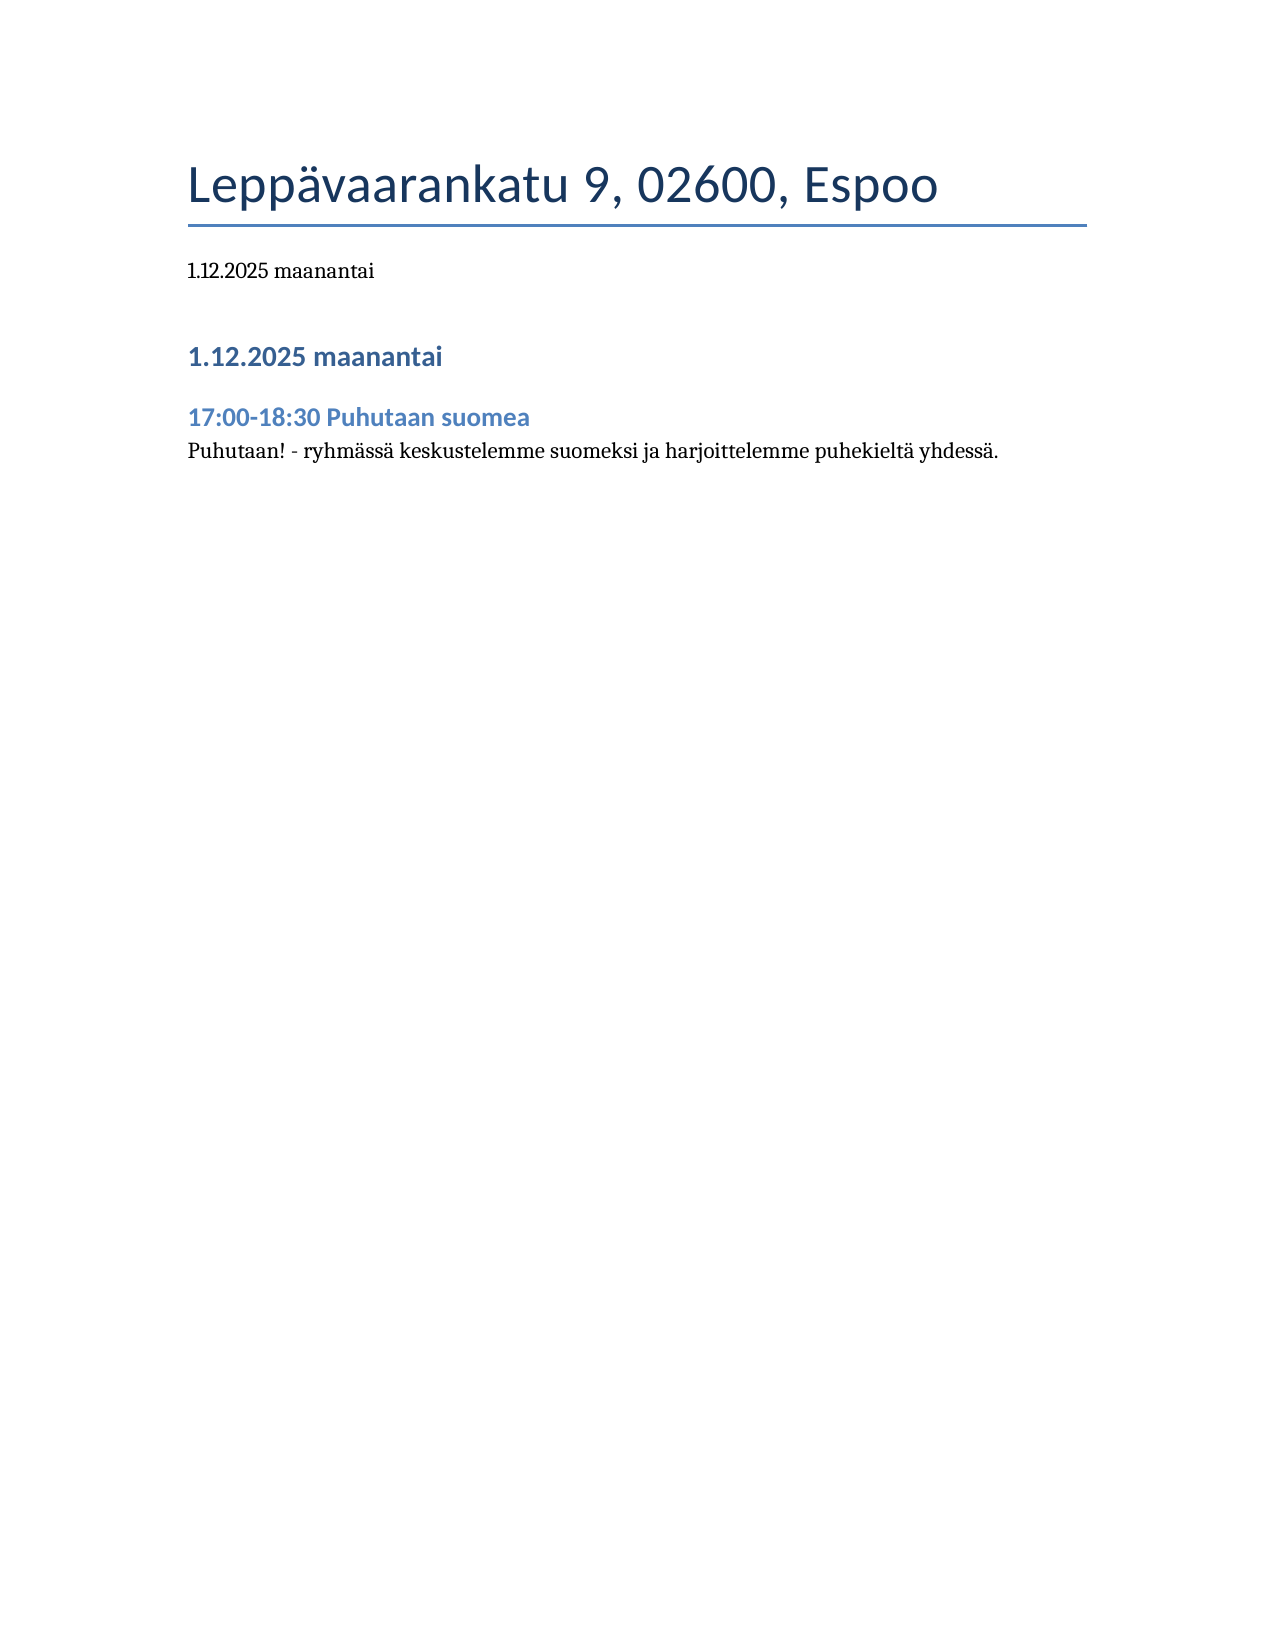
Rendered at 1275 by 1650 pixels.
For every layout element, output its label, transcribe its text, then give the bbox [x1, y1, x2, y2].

text 1.12.2025 maanantai [187, 258, 1087, 284]
subtitle 17:00-18:30 Puhutaan suomea [187, 400, 1087, 433]
subtitle 1.12.2025 maanantai [187, 338, 1087, 374]
title Leppävaarankatu 9, 02600, Espoo [187, 150, 1087, 227]
text Puhutaan! - ryhmässä keskustelemme suomeksi ja harjoittelemme puhekieltä yhdessä. [187, 438, 1087, 464]
